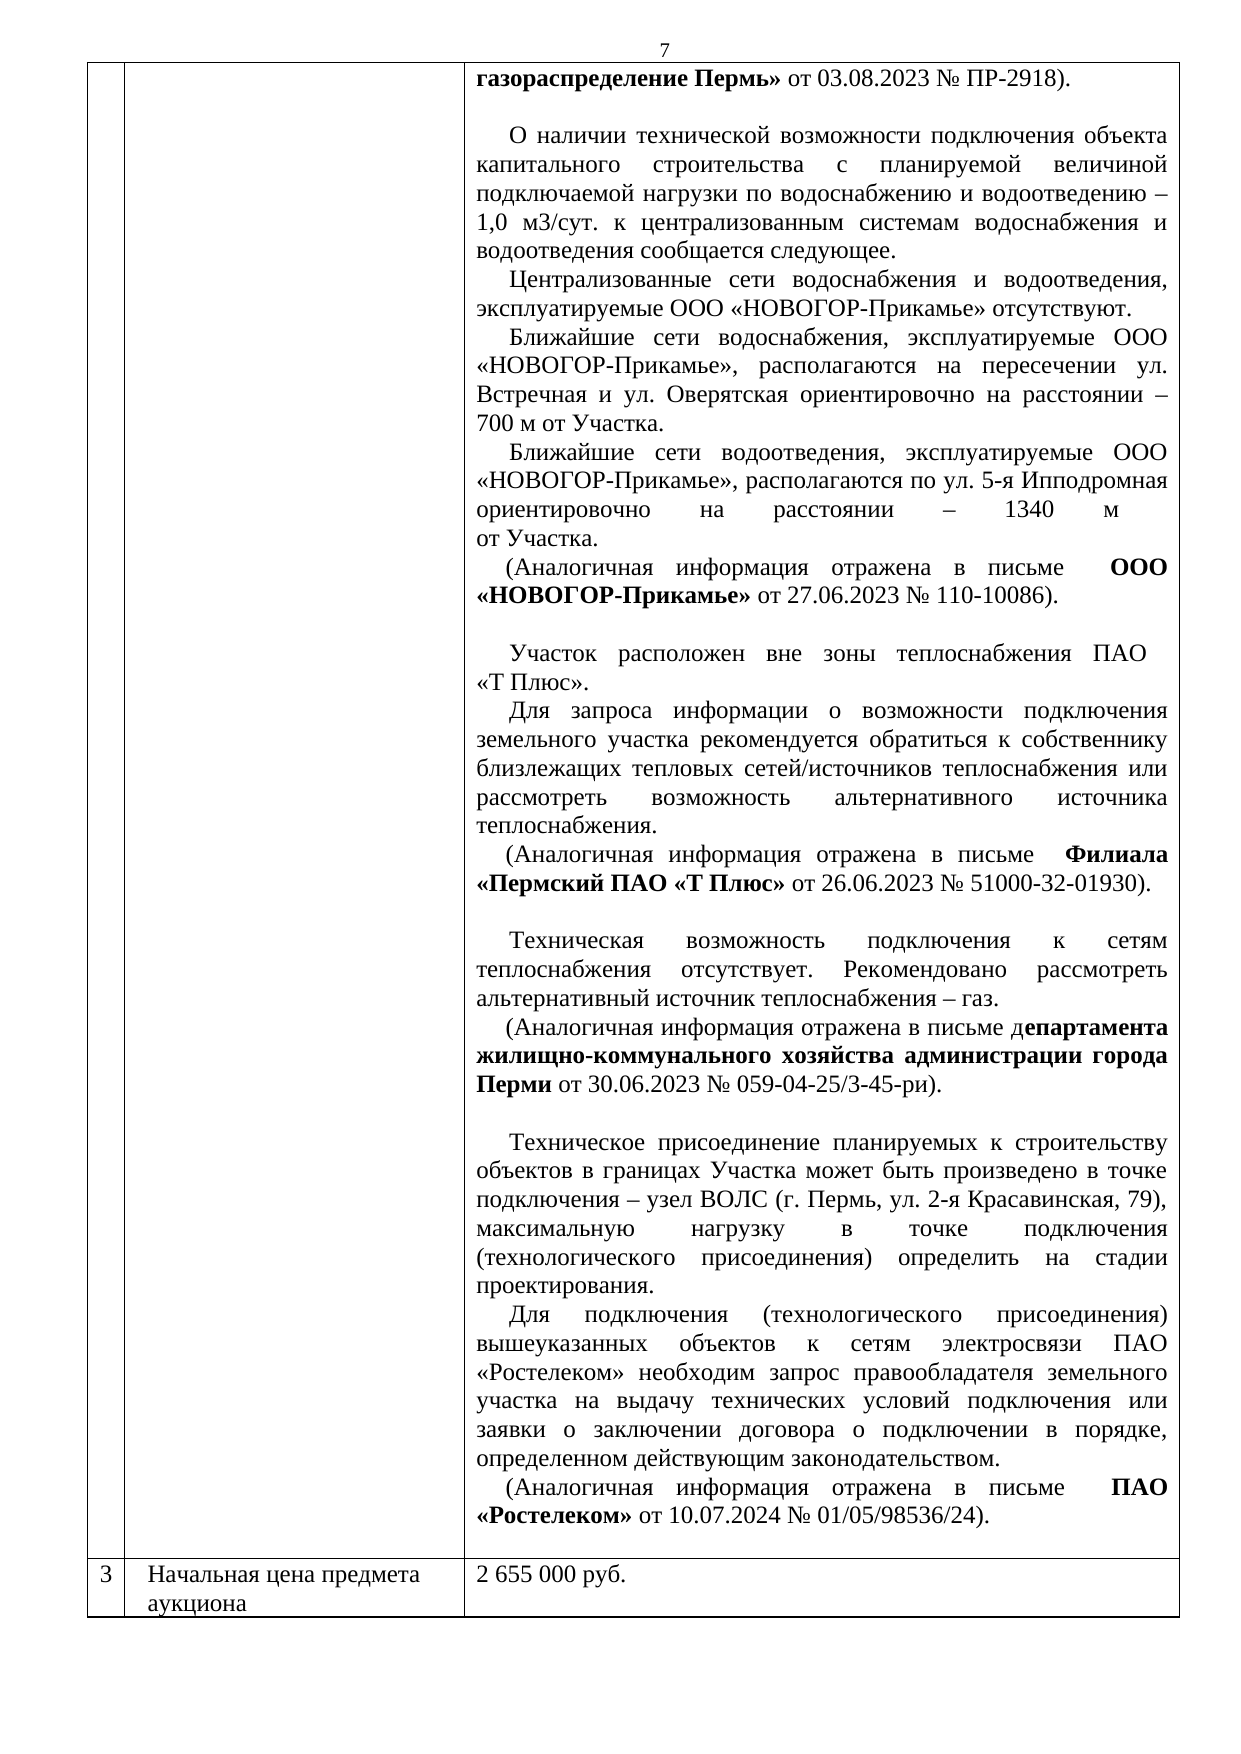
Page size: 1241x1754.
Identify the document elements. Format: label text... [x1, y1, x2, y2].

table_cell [125, 1559, 464, 1616]
table_cell 2 655 000 руб. [465, 1559, 1179, 1616]
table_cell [465, 63, 1179, 1558]
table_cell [125, 63, 464, 1558]
table_cell 3 [88, 1559, 124, 1616]
